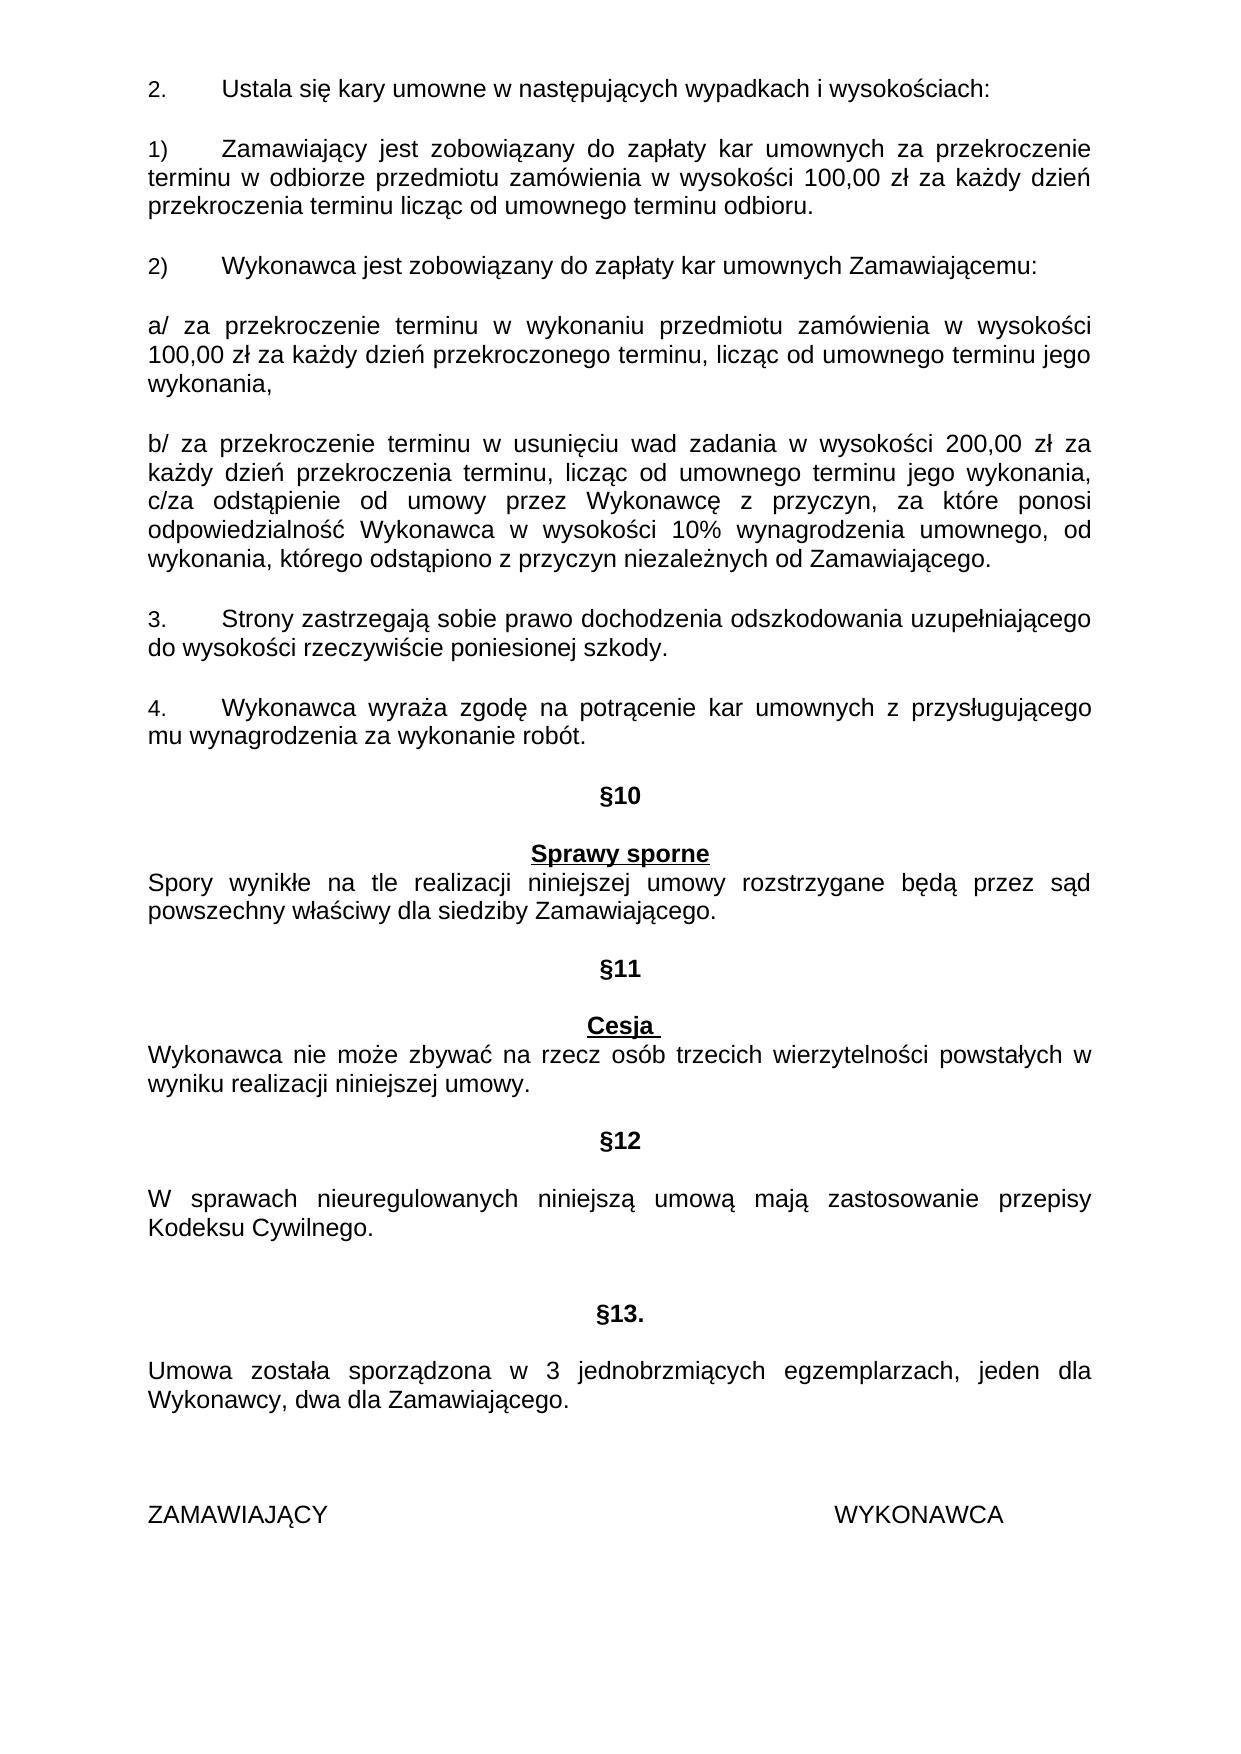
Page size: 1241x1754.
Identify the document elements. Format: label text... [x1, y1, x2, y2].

text a/ za przekroczenie terminu w wykonaniu przedmiotu zamówienia w wysokości 100,00 zł za każdy dzień przekroczonego terminu, licząc od umownego terminu jego wykonania, [148, 311, 1093, 398]
list Wykonawca wyraża zgodę na potrącenie kar umownych z przysługującego mu wynagrodzenia za wykonanie robót. [148, 693, 1093, 750]
text §11 [148, 954, 1093, 983]
text ZAMAWIAJĄCY WYKONAWCA [148, 1500, 1093, 1529]
text §12 [148, 1126, 1093, 1155]
list Zamawiający jest zobowiązany do zapłaty kar umownych za przekroczenie terminu w odbiorze przedmiotu zamówienia w wysokości 100,00 zł za każdy dzień przekroczenia terminu licząc od umownego terminu odbioru. [148, 134, 1093, 220]
text Umowa została sporządzona w 3 jednobrzmiących egzemplarzach, jeden dla Wykonawcy, dwa dla Zamawiającego. [148, 1356, 1093, 1414]
text Spory wynikłe na tle realizacji niniejszej umowy rozstrzygane będą przez sąd powszechny właściwy dla siedziby Zamawiającego. [148, 868, 1093, 925]
text §10 [148, 781, 1093, 810]
text Sprawy sporne [148, 839, 1093, 868]
text Wykonawca nie może zbywać na rzecz osób trzecich wierzytelności powstałych w wyniku realizacji niniejszej umowy. [148, 1040, 1093, 1098]
list Ustala się kary umowne w następujących wypadkach i wysokościach: [148, 74, 1093, 103]
list Wykonawca jest zobowiązany do zapłaty kar umownych Zamawiającemu: [148, 251, 1093, 280]
text §13. [148, 1299, 1093, 1328]
text W sprawach nieuregulowanych niniejszą umową mają zastosowanie przepisy Kodeksu Cywilnego. [148, 1184, 1093, 1241]
list Strony zastrzegają sobie prawo dochodzenia odszkodowania uzupełniającego do wysokości rzeczywiście poniesionej szkody. [148, 604, 1093, 661]
text b/ za przekroczenie terminu w usunięciu wad zadania w wysokości 200,00 zł za każdy dzień przekroczenia terminu, licząc od umownego terminu jego wykonania, c/za odstąpienie od umowy przez Wykonawcę z przyczyn, za które ponosi odpowiedzialność Wykonawca w wysokości 10% wynagrodzenia umownego, od wykonania, którego odstąpiono z przyczyn niezależnych od Zamawiającego. [148, 429, 1093, 573]
text Cesja [148, 1011, 1093, 1040]
